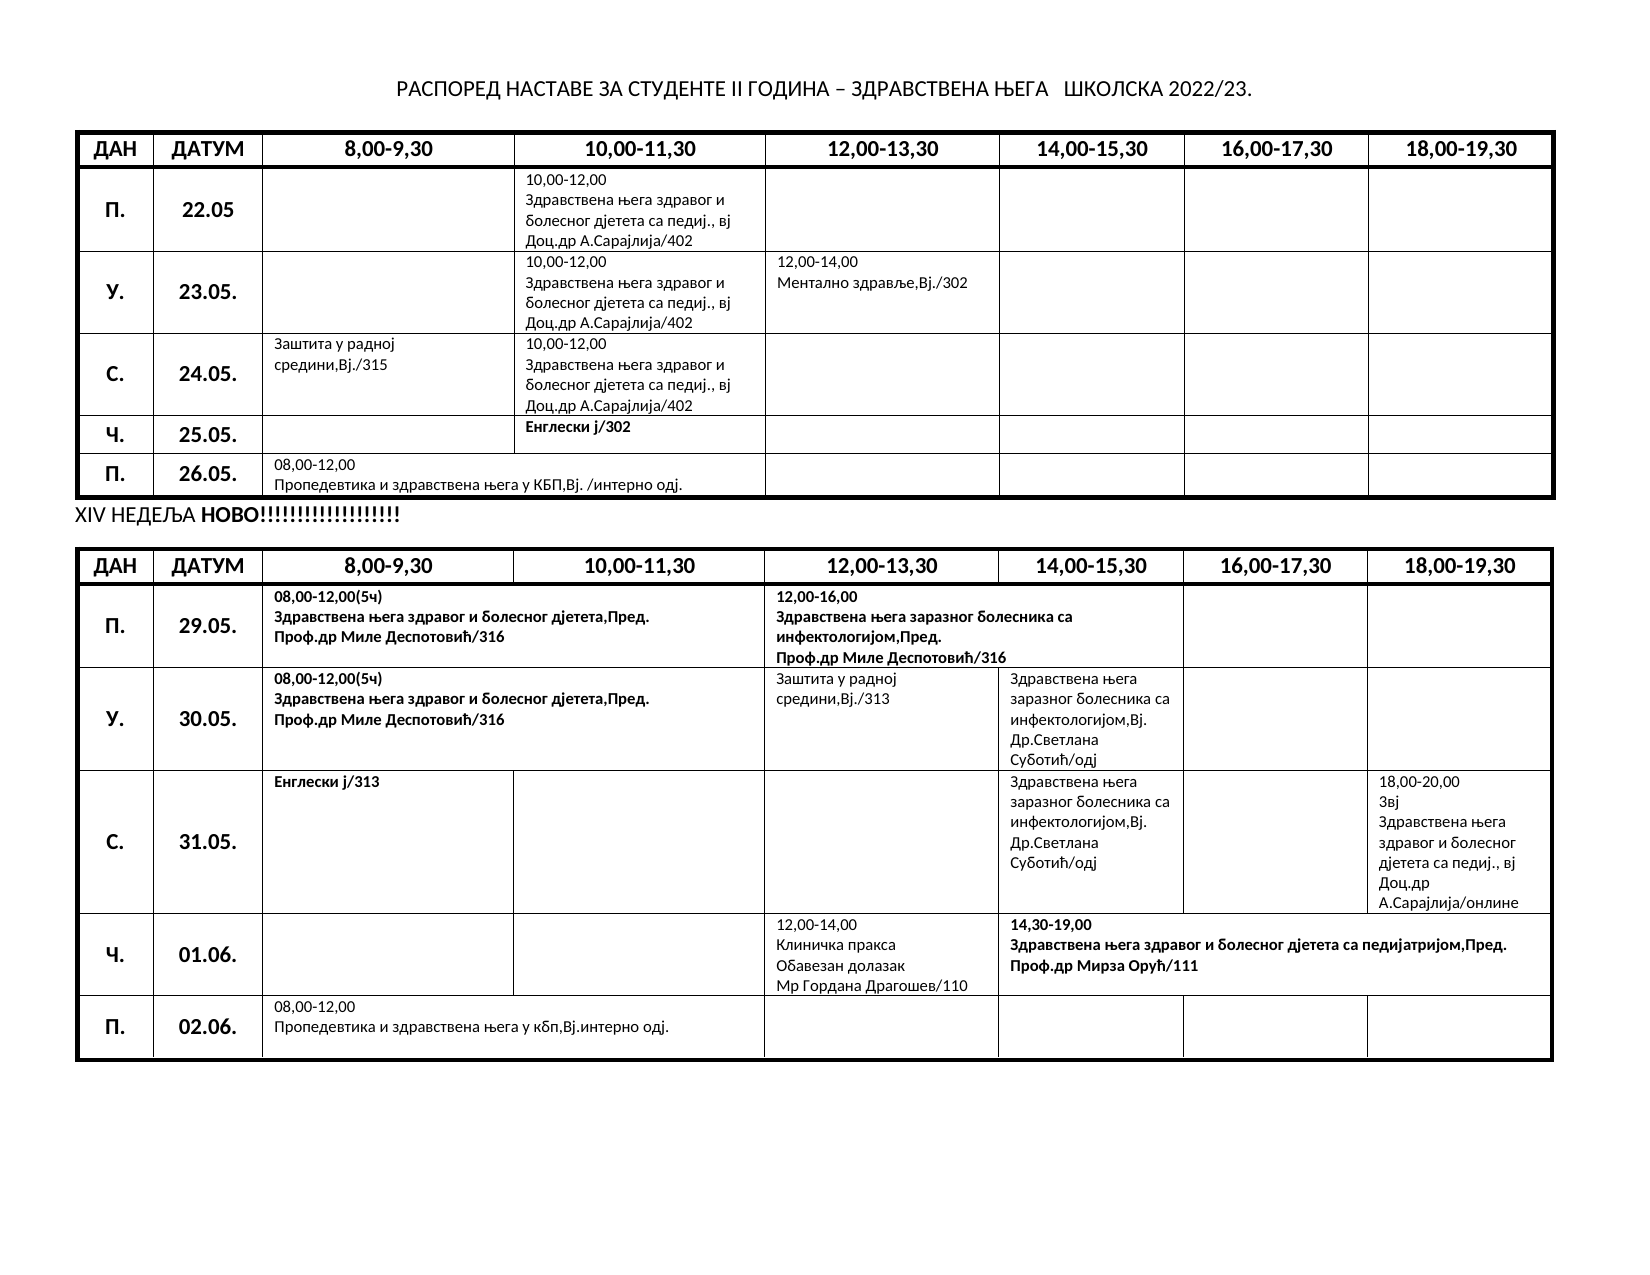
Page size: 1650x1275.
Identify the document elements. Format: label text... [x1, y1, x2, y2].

table_cell [1369, 252, 1551, 333]
table_cell 10,00-12,00 Здравствена њега здравог и болесног дјетета са педиј., вј Доц.др А.Сарајлија/402 [515, 334, 765, 415]
table_cell П. [80, 454, 153, 495]
text XIV НЕДЕЉА НОВО!!!!!!!!!!!!!!!!!!! [75, 500, 1575, 528]
table_cell 23.05. [154, 252, 262, 333]
table_cell 26.05. [154, 454, 262, 495]
table_cell [766, 416, 999, 453]
table_header 16,00-17,30 [1184, 551, 1367, 581]
table_header ДАТУМ [154, 551, 262, 581]
table_cell 24.05. [154, 334, 262, 415]
table_cell С. [80, 334, 153, 415]
table_cell [1000, 169, 1184, 251]
table_header 12,00-13,30 [765, 551, 998, 581]
table_cell [1368, 586, 1550, 667]
table_header ДАН [80, 551, 153, 581]
table_cell [1369, 169, 1551, 251]
table_cell 02.06. [154, 996, 262, 1057]
table_cell [263, 169, 514, 251]
table_cell С. [80, 771, 153, 913]
table_cell [1185, 416, 1368, 453]
table_cell [766, 169, 999, 251]
table_header 16,00-17,30 [1185, 135, 1368, 164]
table_cell Заштита у радној средини,Вј./313 [765, 668, 998, 770]
table_cell [1184, 771, 1367, 913]
table_cell 01.06. [154, 914, 262, 995]
table_cell [1185, 454, 1368, 495]
table_cell П. [80, 169, 153, 251]
table_cell [1184, 996, 1367, 1057]
table_cell [766, 454, 999, 495]
table_cell [766, 334, 999, 415]
table_cell Ч. [80, 914, 153, 995]
table_cell Заштита у радној средини,Вј./315 [263, 334, 514, 415]
table_cell 12,00-14,00 Ментално здравље,Вј./302 [766, 252, 999, 333]
table_cell Енглески ј/302 [515, 416, 765, 453]
table_cell 08,00-12,00 Пропедевтика и здравствена њега у кбп,Вј.интерно одј. [263, 996, 764, 1057]
table_cell 12,00-16,00 Здравствена њега заразног болесника са инфектологијом,Пред. Проф.др Миле Деспотовић/316 [765, 586, 1183, 667]
table_cell [1000, 416, 1184, 453]
table_cell [514, 914, 764, 995]
table_cell 22.05 [154, 169, 262, 251]
table_cell [1369, 454, 1551, 495]
table_cell Ч. [80, 416, 153, 453]
table_header 10,00-11,30 [515, 135, 765, 164]
table_cell [999, 996, 1183, 1057]
table_cell [1369, 334, 1551, 415]
table_header 8,00-9,30 [263, 551, 513, 581]
table_cell [263, 914, 513, 995]
table_cell [263, 416, 514, 453]
table_cell [1000, 334, 1184, 415]
table_cell 29.05. [154, 586, 262, 667]
table_cell [1184, 586, 1367, 667]
table_cell [765, 996, 998, 1057]
table_header 18,00-19,30 [1369, 135, 1551, 164]
table_cell 10,00-12,00 Здравствена њега здравог и болесног дјетета са педиј., вј Доц.др А.Сарајлија/402 [515, 252, 765, 333]
table_cell 25.05. [154, 416, 262, 453]
table_cell 10,00-12,00 Здравствена њега здравог и болесног дјетета са педиј., вј Доц.др А.Сарајлија/402 [515, 169, 765, 251]
table_header ДАТУМ [154, 135, 262, 164]
table_header 8,00-9,30 [263, 135, 514, 164]
table_cell [263, 252, 514, 333]
table_cell П. [80, 996, 153, 1057]
table_header 12,00-13,30 [766, 135, 999, 164]
table_header 10,00-11,30 [514, 551, 764, 581]
table_header 14,00-15,30 [999, 551, 1183, 581]
table_cell 31.05. [154, 771, 262, 913]
table_cell 30.05. [154, 668, 262, 770]
table_cell [1185, 252, 1368, 333]
table_cell У. [80, 668, 153, 770]
table_cell 08,00-12,00 Пропедевтика и здравствена њега у КБП,Вј. /интерно одј. [263, 454, 765, 495]
table_header 18,00-19,30 [1368, 551, 1550, 581]
table_cell [1185, 334, 1368, 415]
table_cell 14,30-19,00 Здравствена њега здравог и болесног дјетета са педијaтријом,Пред. Проф.др Мирза Орућ/111 [999, 914, 1550, 995]
table_header 14,00-15,30 [1000, 135, 1184, 164]
table_header ДАН [80, 135, 153, 164]
table_cell [514, 771, 764, 913]
table_cell Здравствена њега заразног болесника са инфектологијом,Вј. Др.Светлана Суботић/одј [999, 668, 1183, 770]
table_cell [1184, 668, 1367, 770]
table_cell [1185, 169, 1368, 251]
table_cell П. [80, 586, 153, 667]
table_cell [1368, 668, 1550, 770]
table_cell 12,00-14,00 Клиничка пракса Обавезан долазак Мр Гордана Драгошев/110 [765, 914, 998, 995]
table_cell У. [80, 252, 153, 333]
table_cell [1368, 996, 1550, 1057]
table_cell 08,00-12,00(5ч) Здравствена њега здравог и болесног дјетета,Пред. Проф.др Миле Деспотовић/316 [263, 668, 764, 770]
table_cell 08,00-12,00(5ч) Здравствена њега здравог и болесног дјетета,Пред. Проф.др Миле Деспотовић/316 [263, 586, 764, 667]
table_cell 18,00-20,00 3вј Здравствена њега здравог и болесног дјетета са педиј., вј Доц.др А.Сарајлија/онлине [1368, 771, 1550, 913]
table_cell [1369, 416, 1551, 453]
table_cell Енглески ј/313 [263, 771, 513, 913]
table_cell [1000, 454, 1184, 495]
table_cell Здравствена њега заразног болесника са инфектологијом,Вј. Др.Светлана Суботић/одј [999, 771, 1183, 913]
table_cell [765, 771, 998, 913]
table_cell [1000, 252, 1184, 333]
